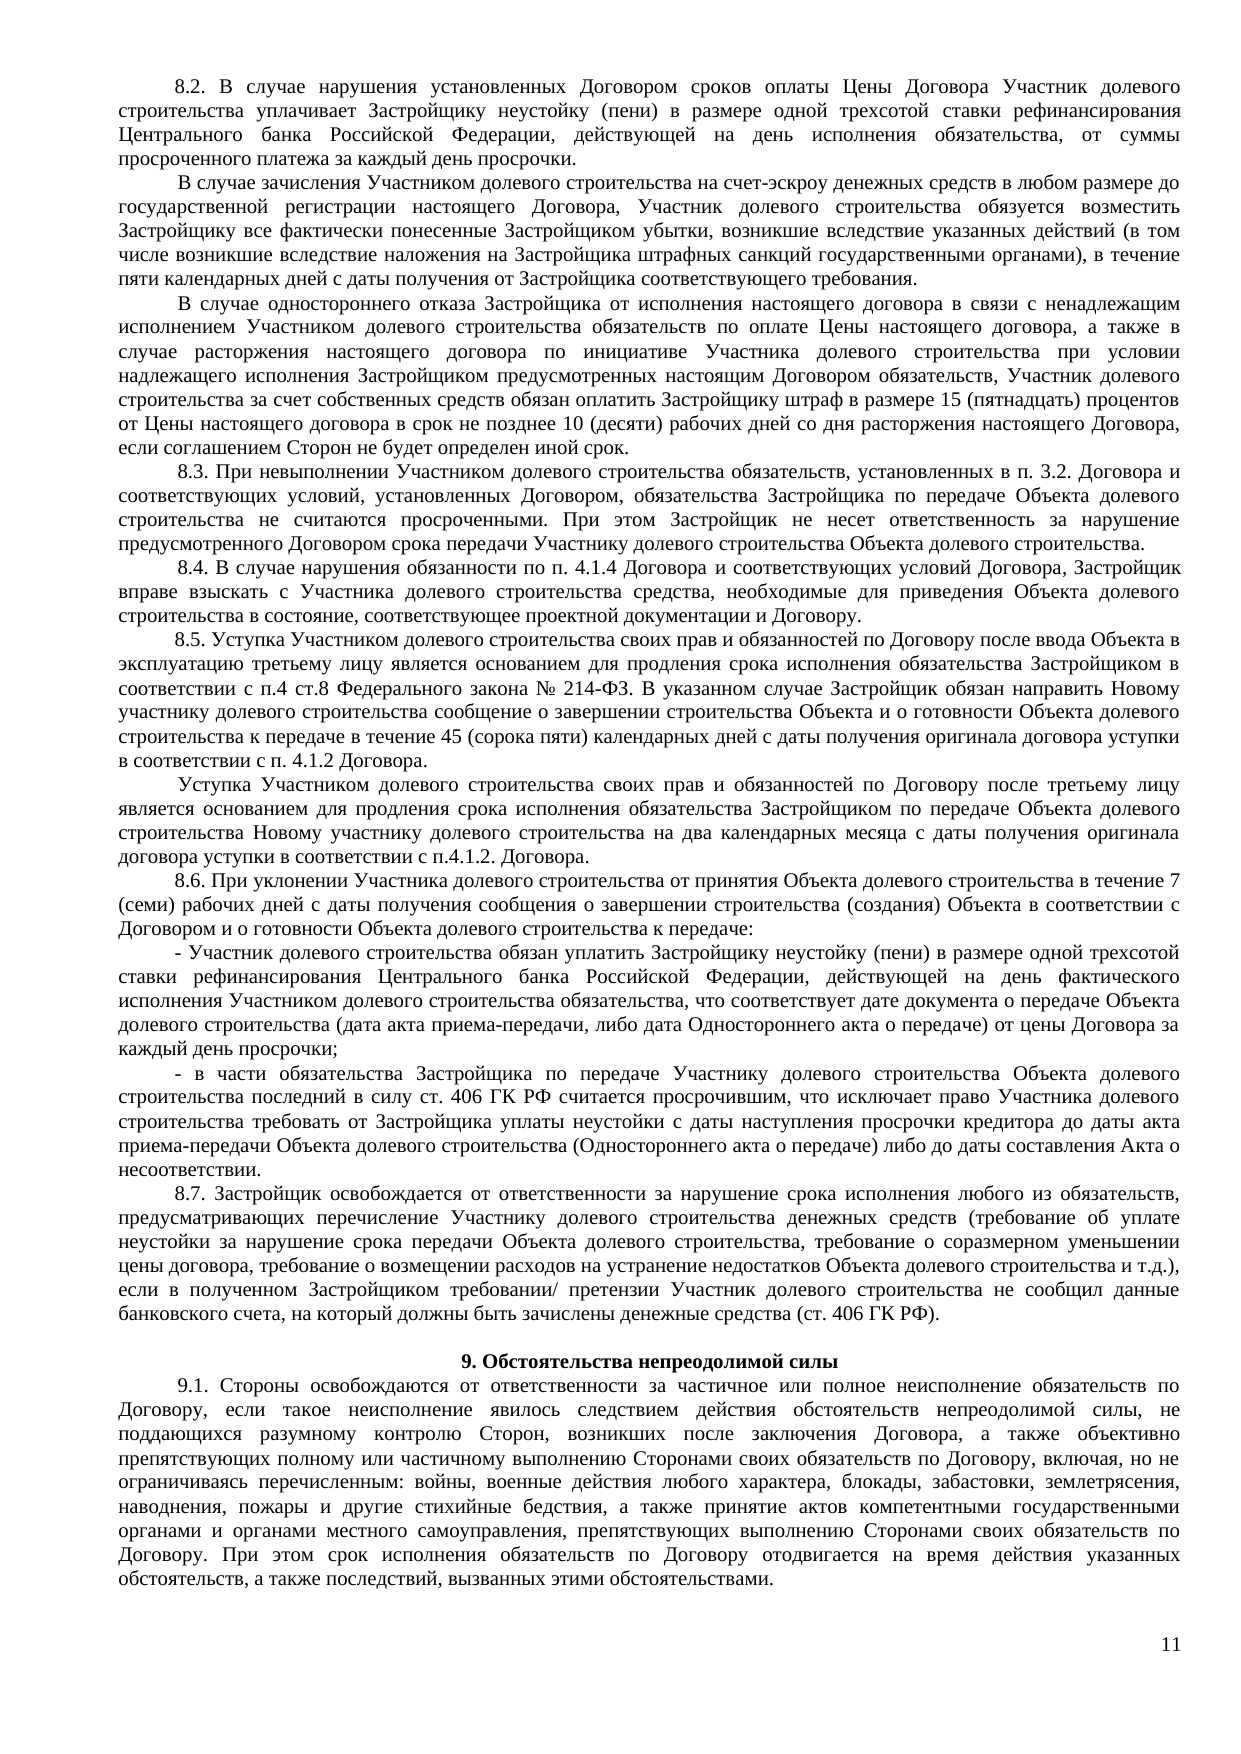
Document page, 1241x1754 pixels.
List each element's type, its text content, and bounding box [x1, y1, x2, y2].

text В случае зачисления Участником долевого строительства на счет-эскроу денежных средств в любом размере до государственной регистрации настоящего Договора, Участник долевого строительства обязуется возместить Застройщику все фактически понесенные Застройщиком убытки, возникшие вследствие указанных действий (в том числе возникшие вследствие наложения на Застройщика штрафных санкций государственными органами), в течение пяти календарных дней с даты получения от Застройщика соответствующего требования. [118, 170, 1181, 290]
text 9.1. Стороны освобождаются от ответственности за частичное или полное неисполнение обязательств по Договору, если такое неисполнение явилось следствием действия обстоятельств непреодолимой силы, не поддающихся разумному контролю Сторон, возникших после заключения Договора, а также объективно препятствующих полному или частичному выполнению Сторонами своих обязательств по Договору, включая, но не ограничиваясь перечисленным: войны, военные действия любого характера, блокады, забастовки, землетрясения, наводнения, пожары и другие стихийные бедствия, а также принятие актов компетентными государственными органами и органами местного самоуправления, препятствующих выполнению Сторонами своих обязательств по Договору. При этом срок исполнения обязательств по Договору отодвигается на время действия указанных обстоятельств, а также последствий, вызванных этими обстоятельствами. [118, 1373, 1181, 1590]
text 9. Обстоятельства непреодолимой силы [118, 1349, 1181, 1373]
text 8.4. В случае нарушения обязанности по п. 4.1.4 Договора и соответствующих условий Договора, Застройщик вправе взыскать с Участника долевого строительства средства, необходимые для приведения Объекта долевого строительства в состояние, соответствующее проектной документации и Договору. [118, 555, 1181, 627]
text 8.3. При невыполнении Участником долевого строительства обязательств, установленных в п. 3.2. Договора и соответствующих условий, установленных Договором, обязательства Застройщика по передаче Объекта долевого строительства не считаются просроченными. При этом Застройщик не несет ответственность за нарушение предусмотренного Договором срока передачи Участнику долевого строительства Объекта долевого строительства. [118, 459, 1181, 555]
text - в части обязательства Застройщика по передаче Участнику долевого строительства Объекта долевого строительства последний в силу ст. 406 ГК РФ считается просрочившим, что исключает право Участника долевого строительства требовать от Застройщика уплаты неустойки с даты наступления просрочки кредитора до даты акта приема-передачи Объекта долевого строительства (Одностороннего акта о передаче) либо до даты составления Акта о несоответствии. [118, 1060, 1181, 1181]
text 8.6. При уклонении Участника долевого строительства от принятия Объекта долевого строительства в течение 7 (семи) рабочих дней с даты получения сообщения о завершении строительства (создания) Объекта в соответствии с Договором и о готовности Объекта долевого строительства к передаче: [118, 868, 1181, 940]
text - Участник долевого строительства обязан уплатить Застройщику неустойку (пени) в размере одной трехсотой ставки рефинансирования Центрального банка Российской Федерации, действующей на день фактического исполнения Участником долевого строительства обязательства, что соответствует дате документа о передаче Объекта долевого строительства (дата акта приема-передачи, либо дата Одностороннего акта о передаче) от цены Договора за каждый день просрочки; [118, 940, 1181, 1060]
text 8.2. В случае нарушения установленных Договором сроков оплаты Цены Договора Участник долевого строительства уплачивает Застройщику неустойку (пени) в размере одной трехсотой ставки рефинансирования Центрального банка Российской Федерации, действующей на день исполнения обязательства, от суммы просроченного платежа за каждый день просрочки. [118, 74, 1181, 170]
text В случае одностороннего отказа Застройщика от исполнения настоящего договора в связи с ненадлежащим исполнением Участником долевого строительства обязательств по оплате Цены настоящего договора, а также в случае расторжения настоящего договора по инициативе Участника долевого строительства при условии надлежащего исполнения Застройщиком предусмотренных настоящим Договором обязательств, Участник долевого строительства за счет собственных средств обязан оплатить Застройщику штраф в размере 15 (пятнадцать) процентов от Цены настоящего договора в срок не позднее 10 (десяти) рабочих дней со дня расторжения настоящего Договора, если соглашением Сторон не будет определен иной срок. [118, 290, 1181, 459]
text Уступка Участником долевого строительства своих прав и обязанностей по Договору после третьему лицу является основанием для продления срока исполнения обязательства Застройщиком по передаче Объекта долевого строительства Новому участнику долевого строительства на два календарных месяца с даты получения оригинала договора уступки в соответствии с п.4.1.2. Договора. [118, 772, 1181, 868]
text 8.5. Уступка Участником долевого строительства своих прав и обязанностей по Договору после ввода Объекта в эксплуатацию третьему лицу является основанием для продления срока исполнения обязательства Застройщиком в соответствии с п.4 ст.8 Федерального закона № 214-ФЗ. В указанном случае Застройщик обязан направить Новому участнику долевого строительства сообщение о завершении строительства Объекта и о готовности Объекта долевого строительства к передаче в течение 45 (сорока пяти) календарных дней с даты получения оригинала договора уступки в соответствии с п. 4.1.2 Договора. [118, 627, 1181, 772]
text 8.7. Застройщик освобождается от ответственности за нарушение срока исполнения любого из обязательств, предусматривающих перечисление Участнику долевого строительства денежных средств (требование об уплате неустойки за нарушение срока передачи Объекта долевого строительства, требование о соразмерном уменьшении цены договора, требование о возмещении расходов на устранение недостатков Объекта долевого строительства и т.д.), если в полученном Застройщиком требовании/ претензии Участник долевого строительства не сообщил данные банковского счета, на который должны быть зачислены денежные средства (ст. 406 ГК РФ). [118, 1181, 1181, 1325]
